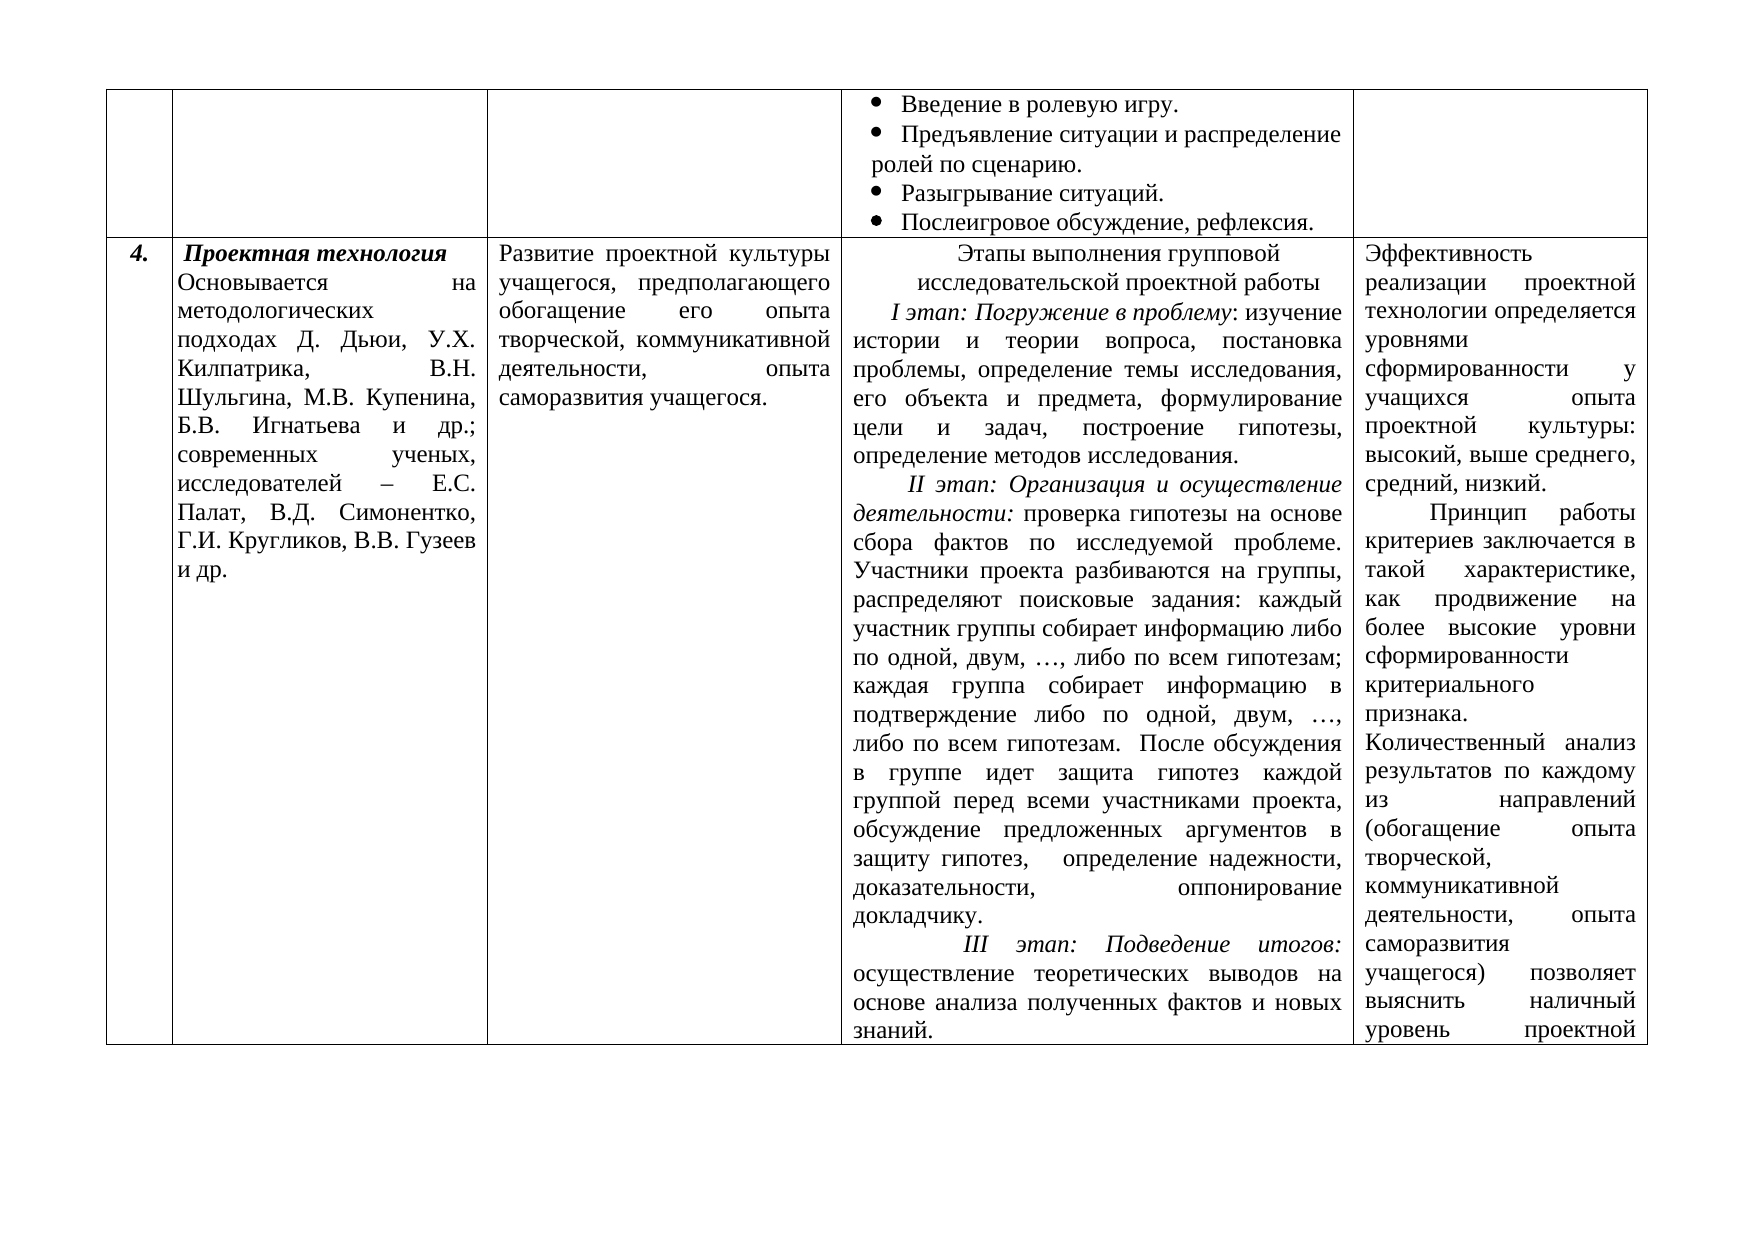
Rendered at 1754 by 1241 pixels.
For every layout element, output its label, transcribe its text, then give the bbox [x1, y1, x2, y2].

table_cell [1354, 238, 1647, 1044]
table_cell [173, 238, 487, 1044]
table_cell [488, 90, 841, 237]
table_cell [173, 90, 487, 237]
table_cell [842, 90, 1353, 237]
table_cell 4. [107, 238, 172, 1044]
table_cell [842, 238, 1353, 1044]
table_cell 3. [107, 90, 172, 237]
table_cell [488, 238, 841, 1044]
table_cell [1354, 90, 1647, 237]
